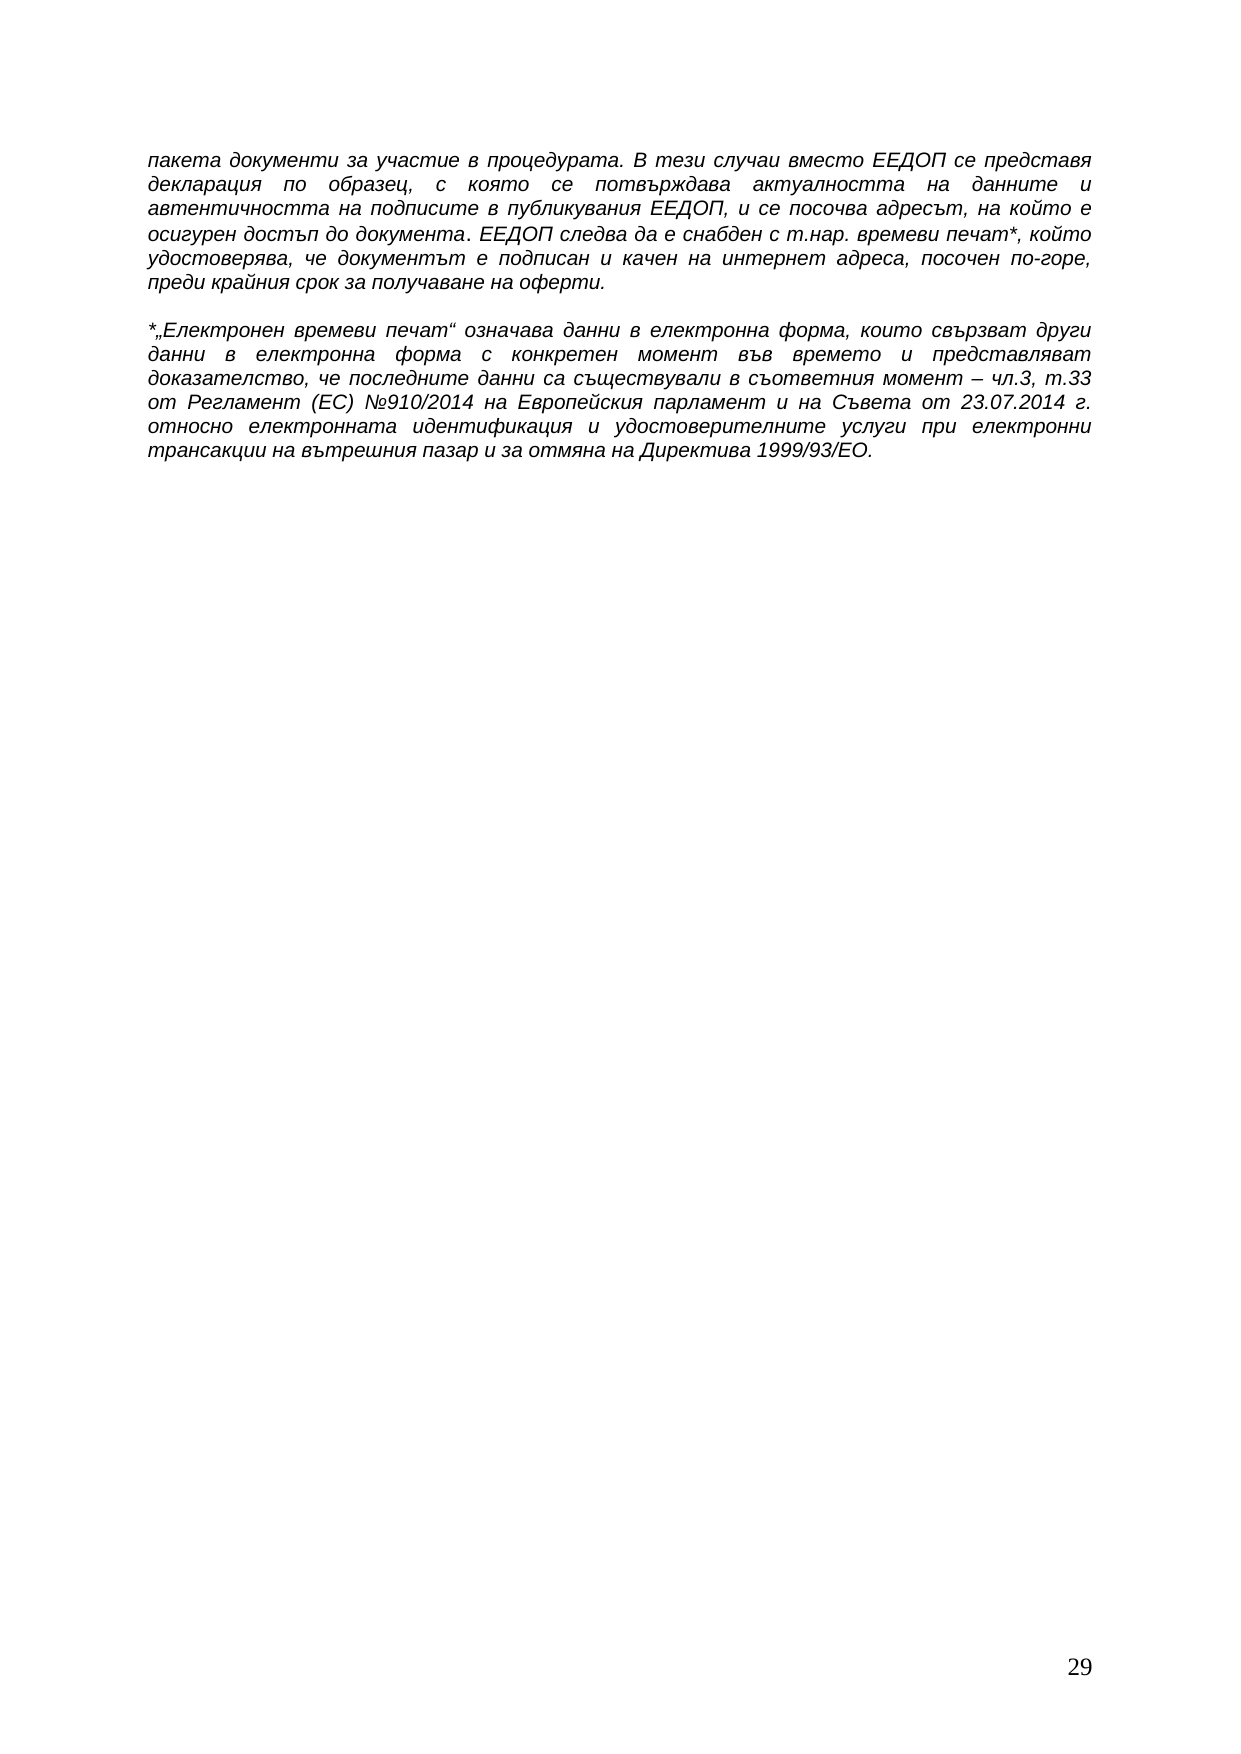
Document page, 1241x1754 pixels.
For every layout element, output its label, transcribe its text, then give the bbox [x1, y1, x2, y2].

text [148, 148, 1093, 294]
text *„Електронен времеви печат“ означава данни в електронна форма, които свързват други данни в електронна форма с конкретен момент във времето и представляват доказателство, че последните данни са съществували в съответния момент – чл.3, т.33 от Регламент (ЕС) №910/2014 на Европейския парламент и на Съвета от 23.07.2014 г. относно електронната идентификация и удостоверителните услуги при електронни трансакции на вътрешния пазар и за отмяна на Директива 1999/93/ЕО. [148, 318, 1093, 461]
